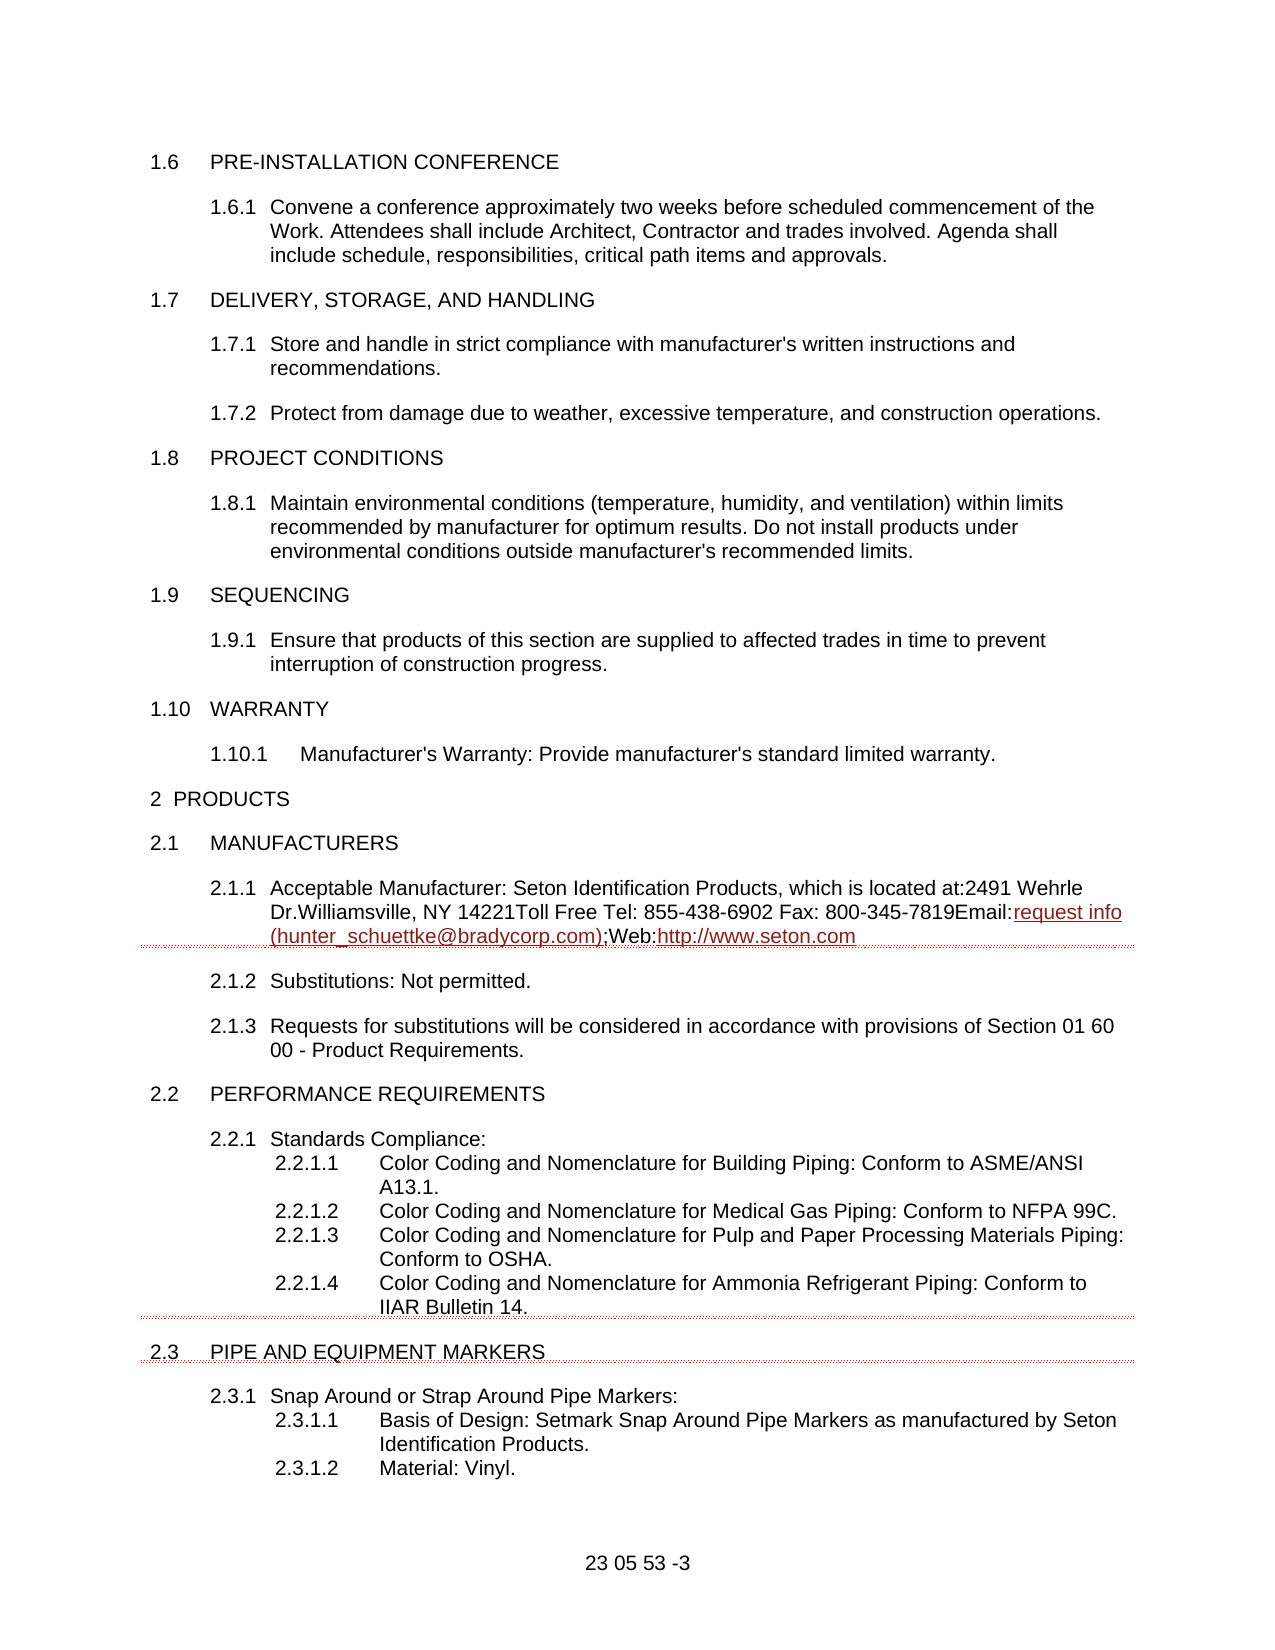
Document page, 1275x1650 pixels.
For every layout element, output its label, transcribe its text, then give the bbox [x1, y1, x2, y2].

list Manufacturer's Warranty: Provide manufacturer's standard limited warranty. [210, 742, 1125, 766]
list DELIVERY, STORAGE, AND HANDLING [150, 287, 1125, 311]
list PROJECT CONDITIONS [150, 446, 1125, 470]
list Maintain environmental conditions (temperature, humidity, and ventilation) within limits recommended by manufacturer for optimum results. Do not install products under environmental conditions outside manufacturer's recommended limits. [210, 491, 1125, 562]
list Color Coding and Nomenclature for Pulp and Paper Processing Materials Piping: Conform to OSHA. [275, 1223, 1125, 1271]
list Requests for substitutions will be considered in accordance with provisions of Section 01 60 00 - Product Requirements. [210, 1013, 1125, 1061]
list Color Coding and Nomenclature for Ammonia Refrigerant Piping: Conform to IIAR Bulletin 14. [275, 1271, 1125, 1319]
list Substitutions: Not permitted. [210, 969, 1125, 993]
list WARRANTY [150, 697, 1125, 721]
list Protect from damage due to weather, excessive temperature, and construction operations. [210, 401, 1125, 425]
list Color Coding and Nomenclature for Medical Gas Piping: Conform to NFPA 99C. [275, 1199, 1125, 1223]
list PRODUCTS [150, 786, 1125, 810]
list Basis of Design: Setmark Snap Around Pipe Markers as manufactured by Seton Identification Products. [275, 1408, 1125, 1456]
list Acceptable Manufacturer: Seton Identification Products, which is located at:2491 Wehrle Dr.Williamsville, NY 14221Toll Free Tel: 855-438-6902 Fax: 800-345-7819Email: request info (hunter_schuettke@bradycorp.com);Web: http://www.seton.com [210, 876, 1125, 948]
list PERFORMANCE REQUIREMENTS [150, 1082, 1125, 1106]
list PIPE AND EQUIPMENT MARKERS [150, 1339, 1125, 1363]
list Standards Compliance: [210, 1127, 1125, 1151]
list PRE-INSTALLATION CONFERENCE [150, 150, 1125, 174]
list Store and handle in strict compliance with manufacturer's written instructions and recommendations. [210, 332, 1125, 380]
list SEQUENCING [150, 583, 1125, 607]
list Color Coding and Nomenclature for Building Piping: Conform to ASME/ANSI A13.1. [275, 1151, 1125, 1199]
list MANUFACTURERS [150, 831, 1125, 855]
list Snap Around or Strap Around Pipe Markers: [210, 1384, 1125, 1408]
list Ensure that products of this section are supplied to affected trades in time to prevent interruption of construction progress. [210, 628, 1125, 676]
list Material: Vinyl. [275, 1456, 1125, 1480]
list Convene a conference approximately two weeks before scheduled commencement of the Work. Attendees shall include Architect, Contractor and trades involved. Agenda shall include schedule, responsibilities, critical path items and approvals. [210, 195, 1125, 267]
